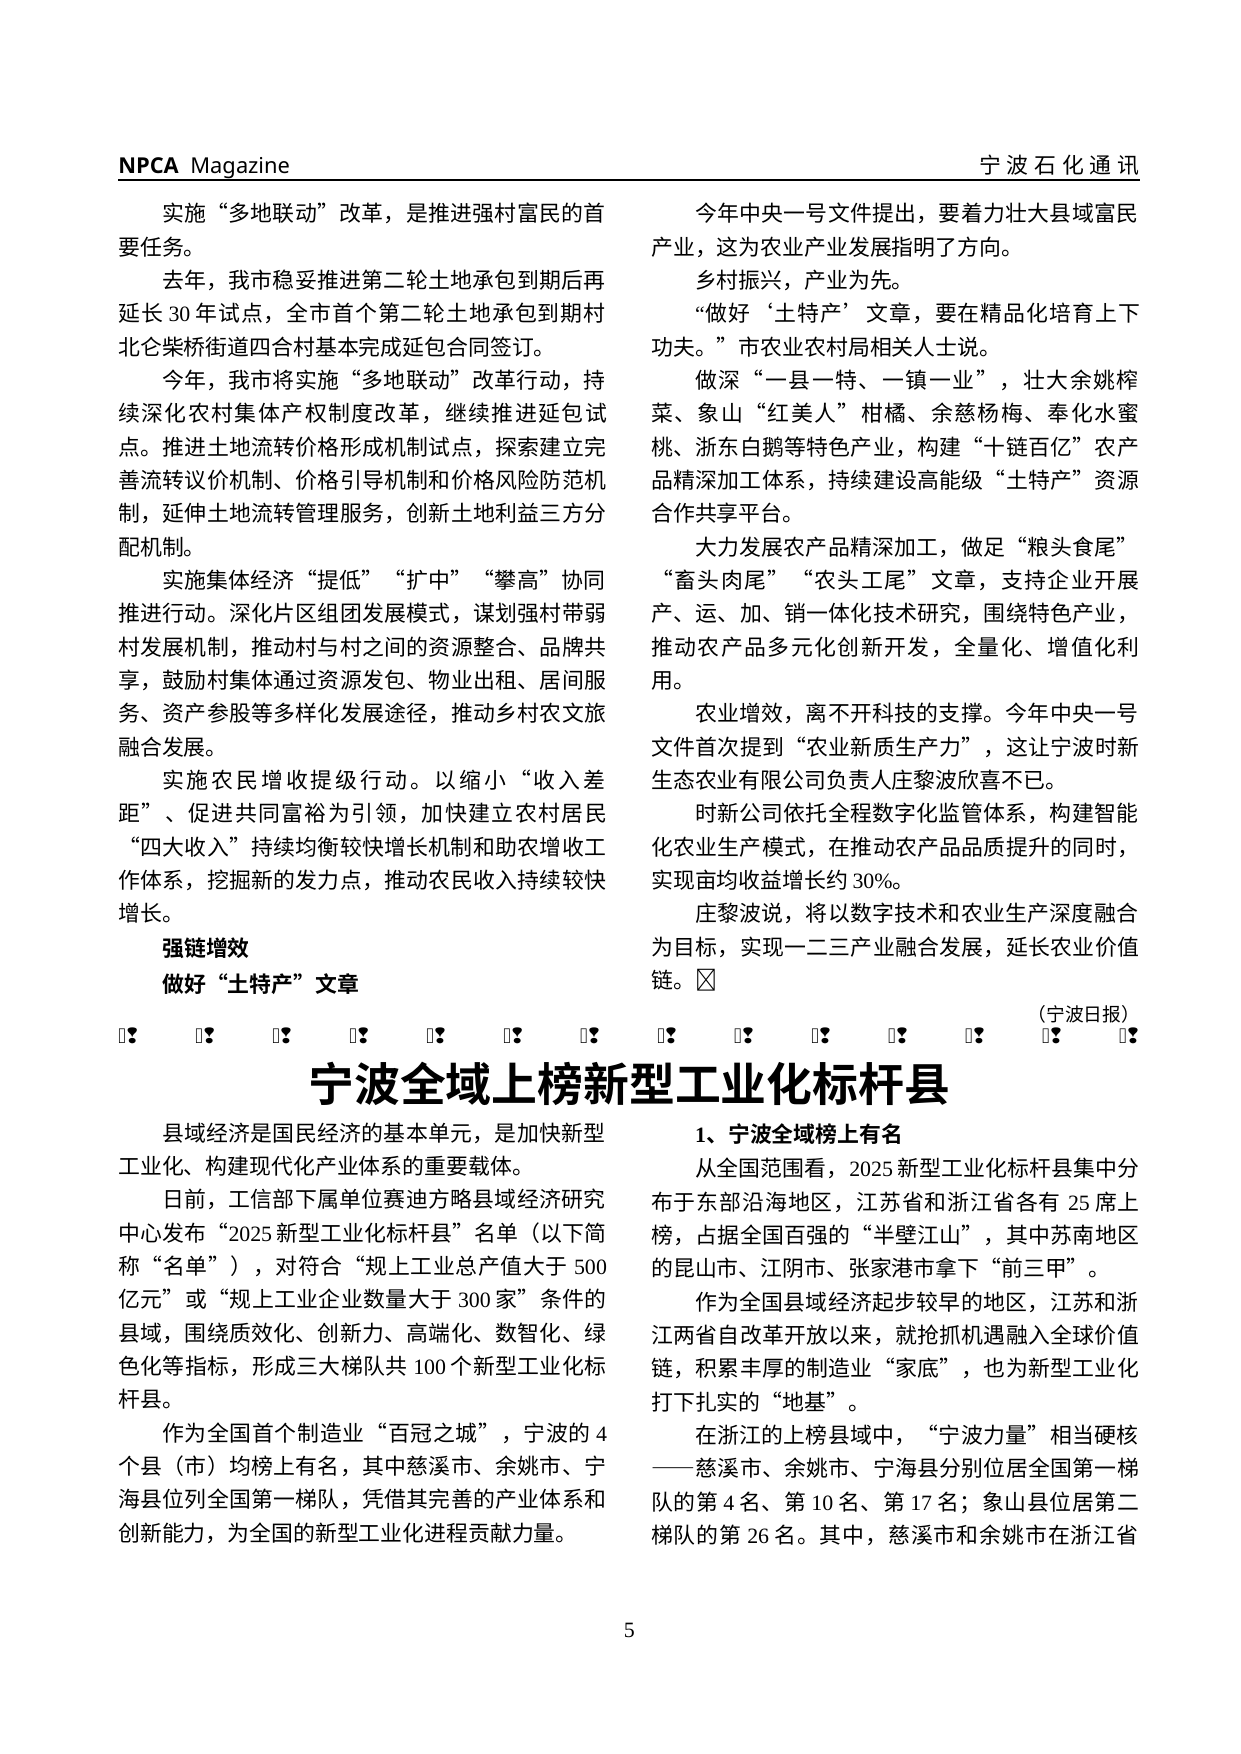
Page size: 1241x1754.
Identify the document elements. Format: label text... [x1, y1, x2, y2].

text 农业增效，离不开科技的支撑。今年中央一号文件首次提到“农业新质生产力”，这让宁波时新生态农业有限公司负责人庄黎波欣喜不已。 [651, 695, 1140, 795]
text 实施“多地联动”改革，是推进强村富民的首要任务。 [118, 195, 607, 262]
text 县域经济是国民经济的基本单元，是加快新型工业化、构建现代化产业体系的重要载体。 [118, 1114, 607, 1181]
text 日前，工信部下属单位赛迪方略县域经济研究中心发布“2025新型工业化标杆县”名单（以下简称“名单”），对符合“规上工业总产值大于500亿元”或“规上工业企业数量大于300家”条件的县域，围绕质效化、创新力、高端化、数智化、绿色化等指标，形成三大梯队共100个新型工业化标杆县。 [118, 1181, 607, 1414]
text 从全国范围看，2025新型工业化标杆县集中分布于东部沿海地区，江苏省和浙江省各有25席上榜，占据全国百强的“半壁江山”，其中苏南地区的昆山市、江阴市、张家港市拿下“前三甲”。 [651, 1150, 1140, 1283]
text 作为全国县域经济起步较早的地区，江苏和浙江两省自改革开放以来，就抢抓机遇融入全球价值链，积累丰厚的制造业“家底”，也为新型工业化打下扎实的“地基”。 [651, 1283, 1140, 1417]
text 今年，我市将实施“多地联动”改革行动，持续深化农村集体产权制度改革，继续推进延包试点。推进土地流转价格形成机制试点，探索建立完善流转议价机制、价格引导机制和价格风险防范机制，延伸土地流转管理服务，创新土地利益三方分配机制。 [118, 362, 607, 562]
text 时新公司依托全程数字化监管体系，构建智能化农业生产模式，在推动农产品品质提升的同时，实现亩均收益增长约30%。 [651, 795, 1140, 895]
text 宁波全域上榜新型工业化标杆县 [118, 1048, 1140, 1114]
text 乡村振兴，产业为先。 [651, 262, 1140, 295]
text 大力发展农产品精深加工，做足“粮头食尾”“畜头肉尾”“农头工尾”文章，支持企业开展产、运、加、销一体化技术研究，围绕特色产业，推动农产品多元化创新开发，全量化、增值化利用。 [651, 528, 1140, 695]
text 做好“土特产”文章 [118, 964, 607, 999]
text “做好‘土特产’文章，要在精品化培育上下功夫。”市农业农村局相关人士说。 [651, 295, 1140, 362]
text 在浙江的上榜县域中，“宁波力量”相当硬核——慈溪市、余姚市、宁海县分别位居全国第一梯队的第4名、第10名、第17名；象山县位居第二梯队的第26名。其中，慈溪市和余姚市在浙江省的上榜县域中，分别位居第1、第3，成为引领全省新型工业化的“排头兵”。 [651, 1417, 1140, 1550]
text 实施集体经济“提低”“扩中”“攀高”协同推进行动。深化片区组团发展模式，谋划强村带弱村发展机制，推动村与村之间的资源整合、品牌共享，鼓励村集体通过资源发包、物业出租、居间服务、资产参股等多样化发展途径，推动乡村农文旅融合发展。 [118, 562, 607, 762]
text 庄黎波说，将以数字技术和农业生产深度融合为目标，实现一二三产业融合发展，延长农业价值链。 [651, 895, 1140, 995]
text （宁波日报） [651, 995, 1140, 1028]
text 今年中央一号文件提出，要着力壮大县域富民产业，这为农业产业发展指明了方向。 [651, 195, 1140, 262]
text 去年，我市稳妥推进第二轮土地承包到期后再延长30年试点，全市首个第二轮土地承包到期村北仑柴桥街道四合村基本完成延包合同签订。 [118, 262, 607, 362]
text 作为全国首个制造业“百冠之城”，宁波的4个县（市）均榜上有名，其中慈溪市、余姚市、宁海县位列全国第一梯队，凭借其完善的产业体系和创新能力，为全国的新型工业化进程贡献力量。 [118, 1414, 607, 1548]
text 做深“一县一特、一镇一业”，壮大余姚榨菜、象山“红美人”柑橘、余慈杨梅、奉化水蜜桃、浙东白鹅等特色产业，构建“十链百亿”农产品精深加工体系，持续建设高能级“土特产”资源合作共享平台。 [651, 362, 1140, 528]
text 实施农民增收提级行动。以缩小“收入差距”、促进共同富裕为引领，加快建立农村居民“四大收入”持续均衡较快增长机制和助农增收工作体系，挖掘新的发力点，推动农民收入持续较快增长。 [118, 762, 607, 928]
text 强链增效 [118, 928, 607, 964]
text 1、宁波全域榜上有名 [651, 1114, 1140, 1150]
